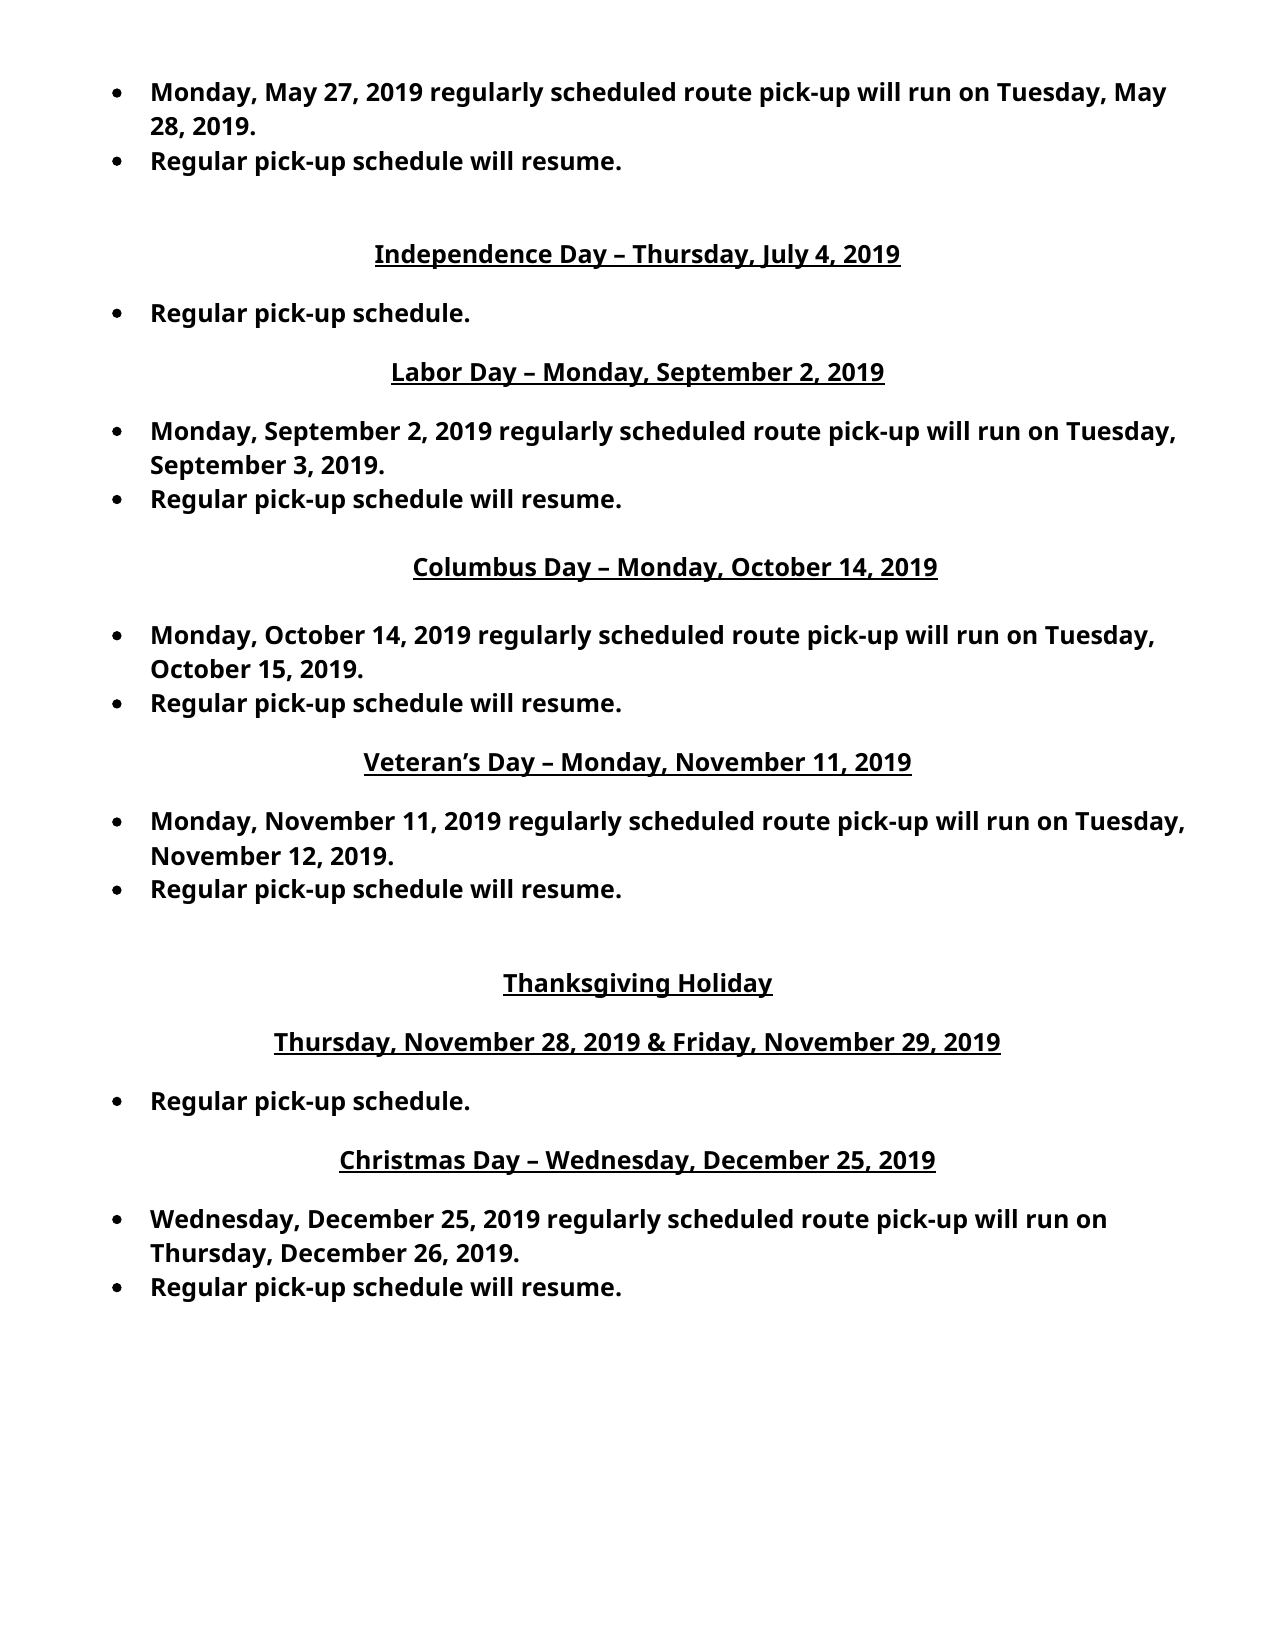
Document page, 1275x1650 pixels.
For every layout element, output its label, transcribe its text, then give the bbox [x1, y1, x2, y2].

list Monday, September 2, 2019 regularly scheduled route pick-up will run on Tuesday, September 3, 2019. [112, 413, 1200, 482]
text Independence Day – Thursday, July 4, 2019 [75, 236, 1200, 270]
text Thursday, November 28, 2019 & Friday, November 29, 2019 [75, 1024, 1200, 1058]
text Veteran’s Day – Monday, November 11, 2019 [75, 745, 1200, 779]
list Regular pick-up schedule. [112, 1083, 1200, 1117]
list Regular pick-up schedule will resume. [112, 143, 1200, 177]
list Monday, May 27, 2019 regularly scheduled route pick-up will run on Tuesday, May 28, 2019. [112, 75, 1200, 143]
list Regular pick-up schedule. [112, 295, 1200, 329]
list Columbus Day – Monday, October 14, 2019 [150, 550, 1200, 584]
list Regular pick-up schedule will resume. [112, 482, 1200, 516]
list Wednesday, December 25, 2019 regularly scheduled route pick-up will run on Thursday, December 26, 2019. [112, 1202, 1200, 1270]
text Labor Day – Monday, September 2, 2019 [75, 354, 1200, 388]
text Christmas Day – Wednesday, December 25, 2019 [75, 1142, 1200, 1177]
list Regular pick-up schedule will resume. [112, 1270, 1200, 1304]
list Monday, November 11, 2019 regularly scheduled route pick-up will run on Tuesday, November 12, 2019. [112, 804, 1200, 872]
list Monday, October 14, 2019 regularly scheduled route pick-up will run on Tuesday, October 15, 2019. [112, 618, 1200, 686]
list Regular pick-up schedule will resume. [112, 872, 1200, 906]
text Thanksgiving Holiday [75, 965, 1200, 999]
list Regular pick-up schedule will resume. [112, 686, 1200, 720]
